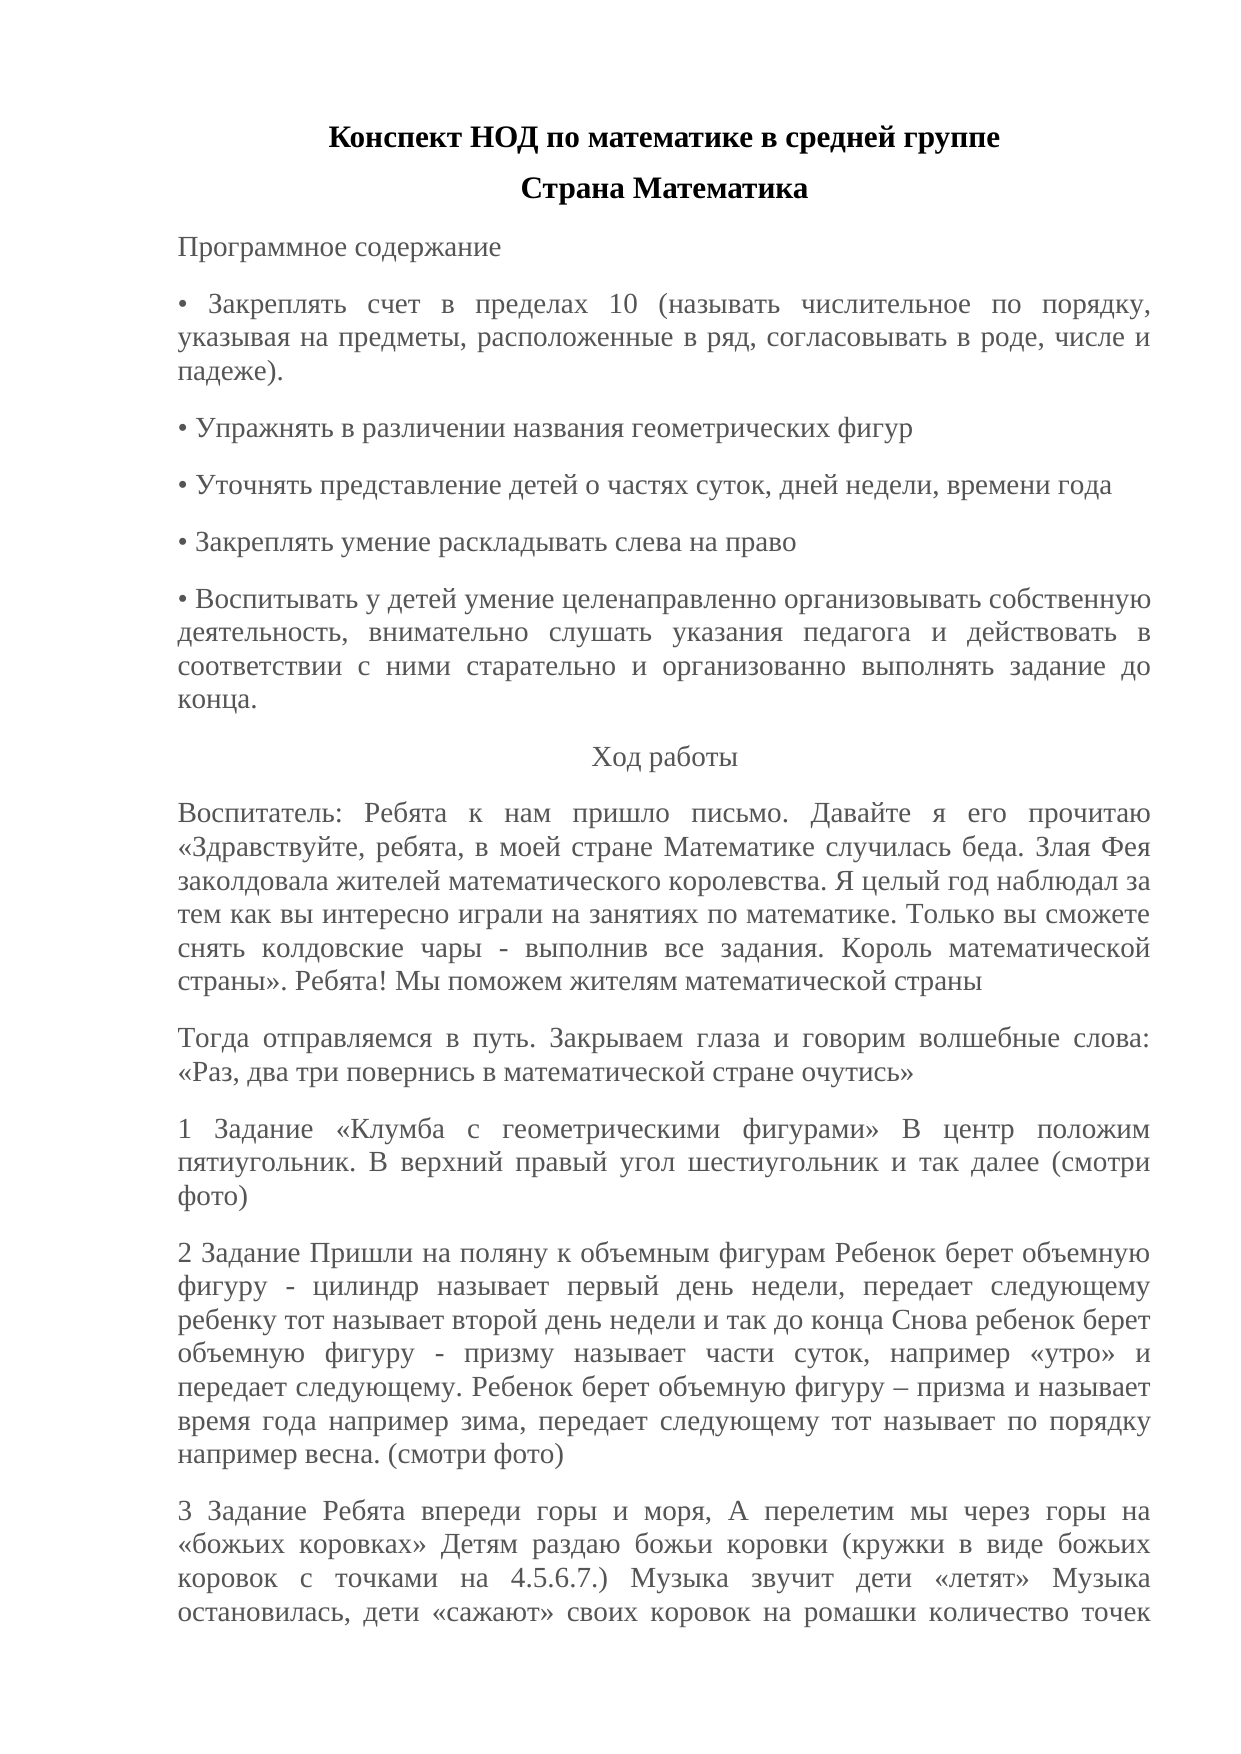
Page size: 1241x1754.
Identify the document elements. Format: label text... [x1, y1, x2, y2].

text 1 Задание «Клумба с геометрическими фигурами» В центр положим пятиугольник. В верхний правый угол шестиугольник и так далее (смотри фото) [177, 1111, 1152, 1211]
text • Воспитывать у детей умение целенаправленно организовывать собственную деятельность, внимательно слушать указания педагога и действовать в соответствии с ними старательно и организованно выполнять задание до конца. [177, 581, 1152, 715]
text • Упражнять в различении названия геометрических фигур [177, 410, 1152, 444]
text • Закреплять умение раскладывать слева на право [177, 524, 1152, 558]
text Программное содержание [177, 229, 1152, 263]
text Конспект НОД по математике в средней группе [177, 118, 1152, 154]
text Воспитатель: Ребята к нам пришло письмо. Давайте я его прочитаю «Здравствуйте, ребята, в моей стране Математике случилась беда. Злая Фея заколдовала жителей математического королевства. Я целый год наблюдал за тем как вы интересно играли на занятиях по математике. Только вы сможете снять колдовские чары - выполнив все задания. Король математической страны». Ребята! Мы поможем жителям математической страны [177, 796, 1152, 997]
text • Закреплять счет в пределах 10 (называть числительное по порядку, указывая на предметы, расположенные в ряд, согласовывать в роде, числе и падеже). [177, 286, 1152, 387]
text Ход работы [177, 739, 1152, 772]
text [177, 1493, 1152, 1627]
text Страна Математика [177, 170, 1152, 206]
text • Уточнять представление детей о частях суток, дней недели, времени года [177, 467, 1152, 501]
text Тогда отправляемся в путь. Закрываем глаза и говорим волшебные слова: «Раз, два три повернись в математической стране очутись» [177, 1020, 1152, 1087]
text 2 Задание Пришли на поляну к объемным фигурам Ребенок берет объемную фигуру - цилиндр называет первый день недели, передает следующему ребенку тот называет второй день недели и так до конца Снова ребенок берет объемную фигуру - призму называет части суток, например «утро» и передает следующему. Ребенок берет объемную фигуру – призма и называет время года например зима, передает следующему тот называет по порядку например весна. (смотри фото) [177, 1235, 1152, 1470]
